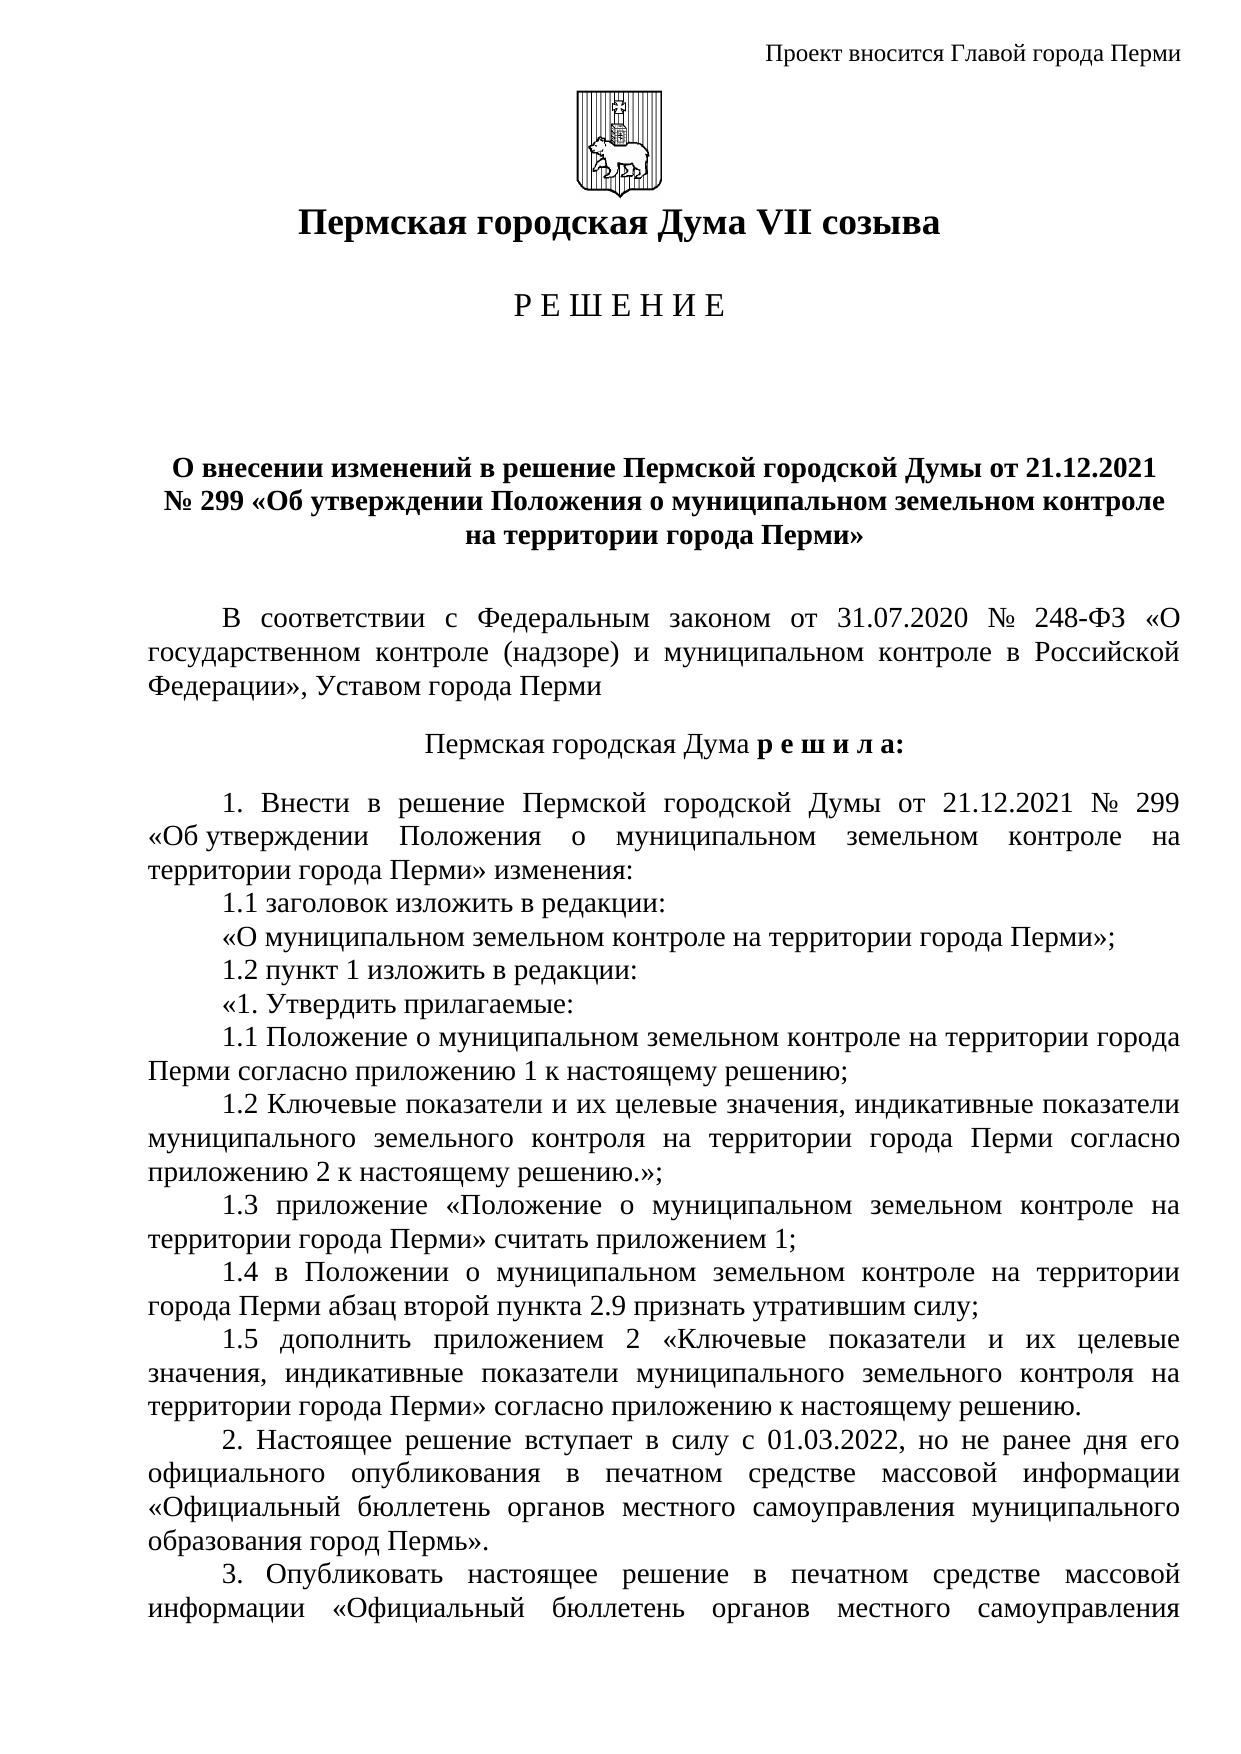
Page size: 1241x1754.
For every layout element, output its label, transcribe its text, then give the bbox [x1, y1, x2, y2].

text Проект вносится Главой города Перми [148, 38, 1181, 67]
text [148, 1556, 1181, 1623]
text Пермская городская Дума р е ш и л а: [148, 726, 1181, 760]
text 1.1 заголовок изложить в редакции: [148, 885, 1181, 919]
text «1. Утвердить прилагаемые: [148, 986, 1181, 1019]
text 2. Настоящее решение вступает в силу с 01.03.2022, но не ранее дня его официального опубликования в печатном средстве массовой информации «Официальный бюллетень органов местного самоуправления муниципального образования город Пермь». [148, 1422, 1181, 1556]
text 1.5 дополнить приложением 2 «Ключевые показатели и их целевые значения, индикативные показатели муниципального земельного контроля на территории города Перми» согласно приложению к настоящему решению. [148, 1321, 1181, 1422]
text О внесении изменений в решение Пермской городской Думы от 21.12.2021 № 299 «Об утверждении Положения о муниципальном земельном контроле на территории города Перми» [148, 450, 1181, 551]
text 1.2 Ключевые показатели и их целевые значения, индикативные показатели муниципального земельного контроля на территории города Перми согласно приложению 2 к настоящему решению.»; [148, 1087, 1181, 1187]
text 1.4 в Положении о муниципальном земельном контроле на территории города Перми абзац второй пункта 2.9 признать утратившим силу; [148, 1254, 1181, 1321]
text 1.2 пункт 1 изложить в редакции: [148, 952, 1181, 986]
text 1.1 Положение о муниципальном земельном контроле на территории города Перми согласно приложению 1 к настоящему решению; [148, 1019, 1181, 1087]
text «О муниципальном земельном контроле на территории города Перми»; [148, 919, 1181, 952]
text 1.3 приложение «Положение о муниципальном земельном контроле на территории города Перми» считать приложением 1; [148, 1187, 1181, 1254]
text В соответствии с Федеральным законом от 31.07.2020 № 248-ФЗ «О государственном контроле (надзоре) и муниципальном контроле в Российской Федерации», Уставом города Перми [148, 601, 1181, 701]
text 1. Внести в решение Пермской городской Думы от 21.12.2021 № 299 «Об утверждении Положения о муниципальном земельном контроле на территории города Перми» изменения: [148, 785, 1181, 885]
